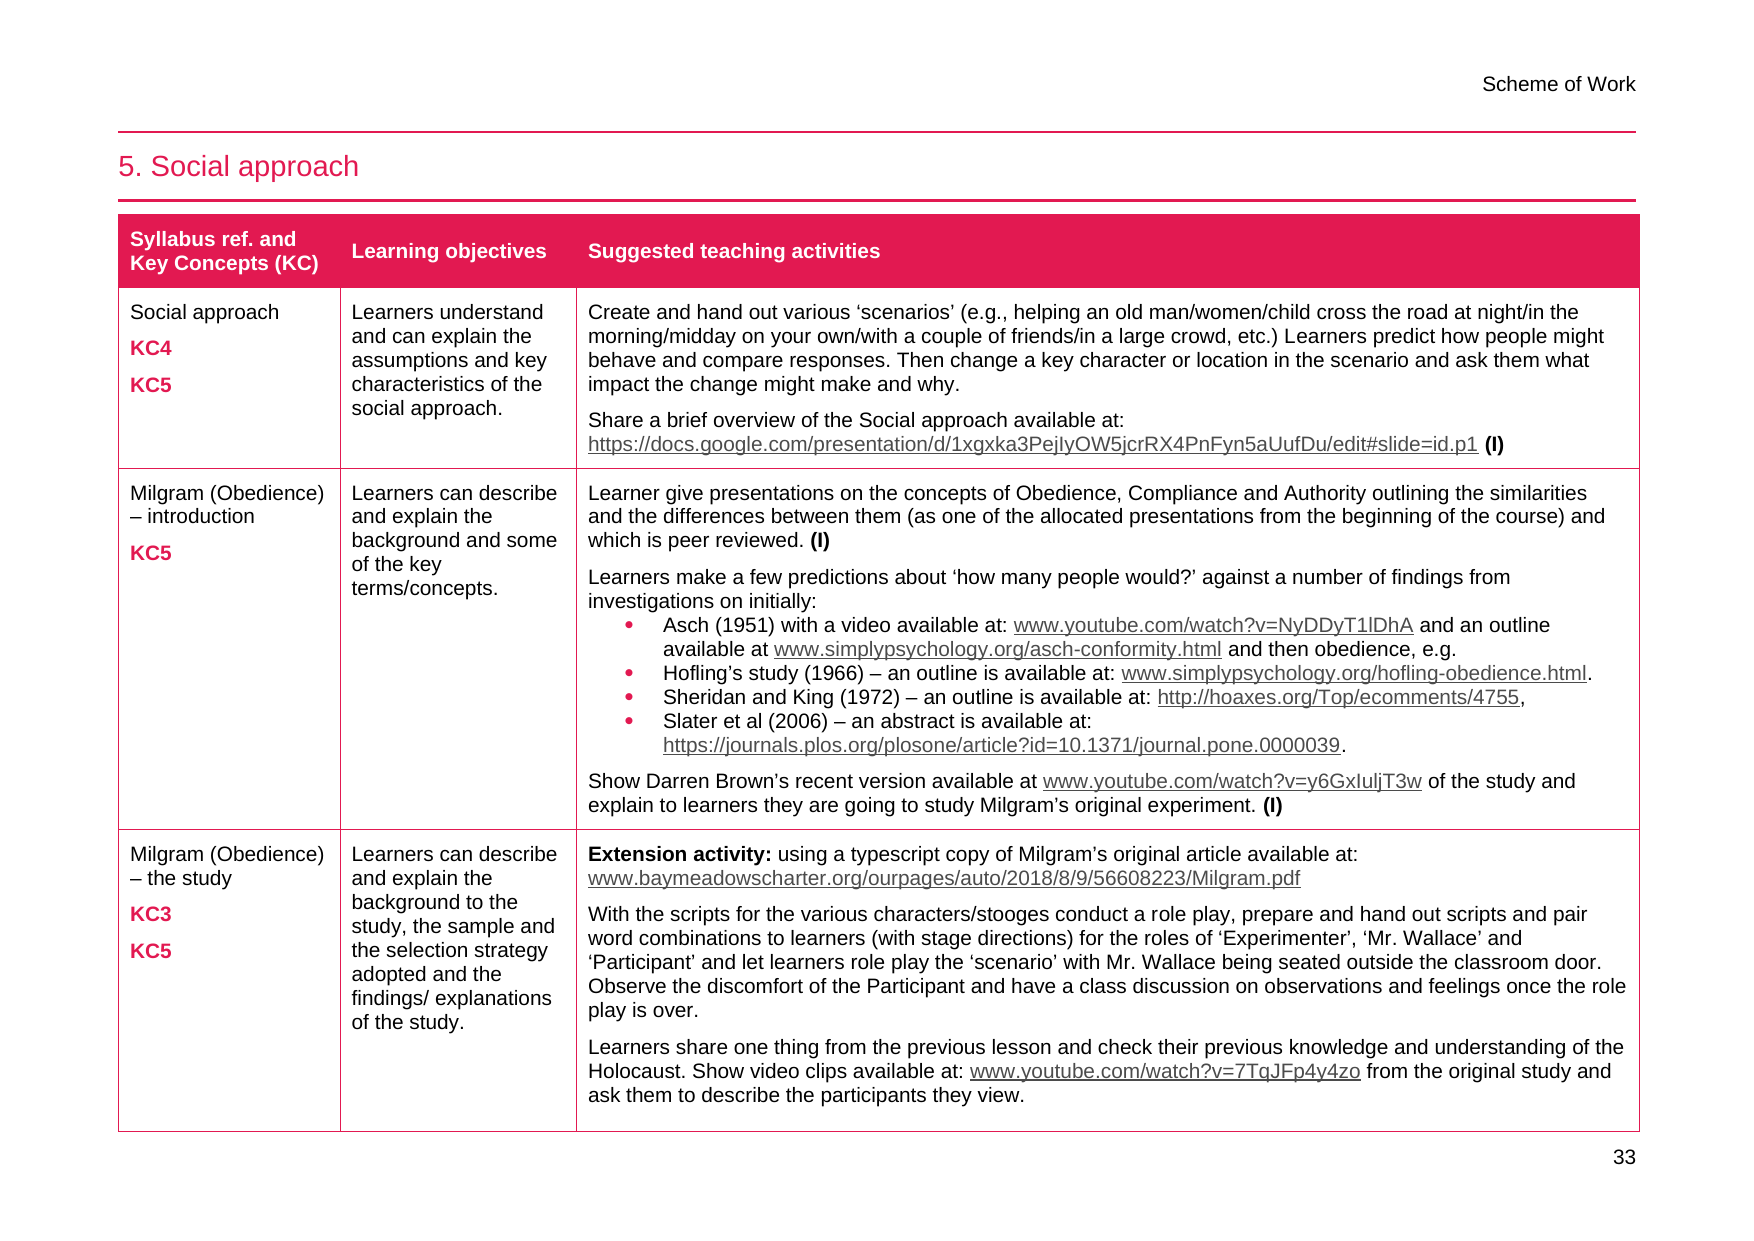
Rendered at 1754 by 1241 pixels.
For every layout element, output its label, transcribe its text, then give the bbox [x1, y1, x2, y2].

table_header Learning objectives [341, 215, 576, 287]
table_cell Learners can describe and explain the background and some of the key terms/concepts. [341, 469, 576, 829]
table_cell Learner give presentations on the concepts of Obedience, Compliance and Authority outlining the similarities and the differences between them (as one of the allocated presentations from the beginning of the course) and which is peer reviewed. (I) Learners make a few predictions about ‘how many people would?’ against a number of findings from investigations on initially: Asch (1951) with a video available at: www.youtube.com/watch?v=NyDDyT1lDhA and an outline available at www.simplypsychology.org/asch-conformity.html and then obedience, e.g. Hofling’s study (1966) – an outline is available at: www.simplypsychology.org/hofling-obedience.html. Sheridan and King (1972) – an outline is available at: http://hoaxes.org/Top/ecomments/4755, Slater et al (2006) – an abstract is available at: https://journals.plos.org/plosone/article?id=10.1371/journal.pone.0000039. Show Darren Brown’s recent version available at www.youtube.com/watch?v=y6GxIuljT3w of the study and explain to learners they are going to study Milgram’s original experiment. (I) [577, 469, 1639, 829]
table_cell Social approach KC4 KC5 [119, 288, 340, 467]
table_cell Milgram (Obedience) – the study KC3 KC5 [119, 830, 340, 1131]
table_header Syllabus ref. and Key Concepts (KC) [119, 215, 340, 287]
table_cell Milgram (Obedience) – introduction KC5 [119, 469, 340, 829]
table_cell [341, 830, 576, 1131]
table_cell Create and hand out various ‘scenarios’ (e.g., helping an old man/women/child cross the road at night/in the morning/midday on your own/with a couple of friends/in a large crowd, etc.) Learners predict how people might behave and compare responses. Then change a key character or location in the scenario and ask them what impact the change might make and why. Share a brief overview of the Social approach available at: https://docs.google.com/presentation/d/1xgxka3PejIyOW5jcrRX4PnFyn5aUufDu/edit#slide=id.p1 (I) [577, 288, 1639, 467]
subtitle 5. Social approach [118, 133, 1636, 199]
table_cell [577, 830, 1639, 1131]
table_header Suggested teaching activities [577, 215, 1639, 287]
table_cell Learners understand and can explain the assumptions and key characteristics of the social approach. [341, 288, 576, 467]
